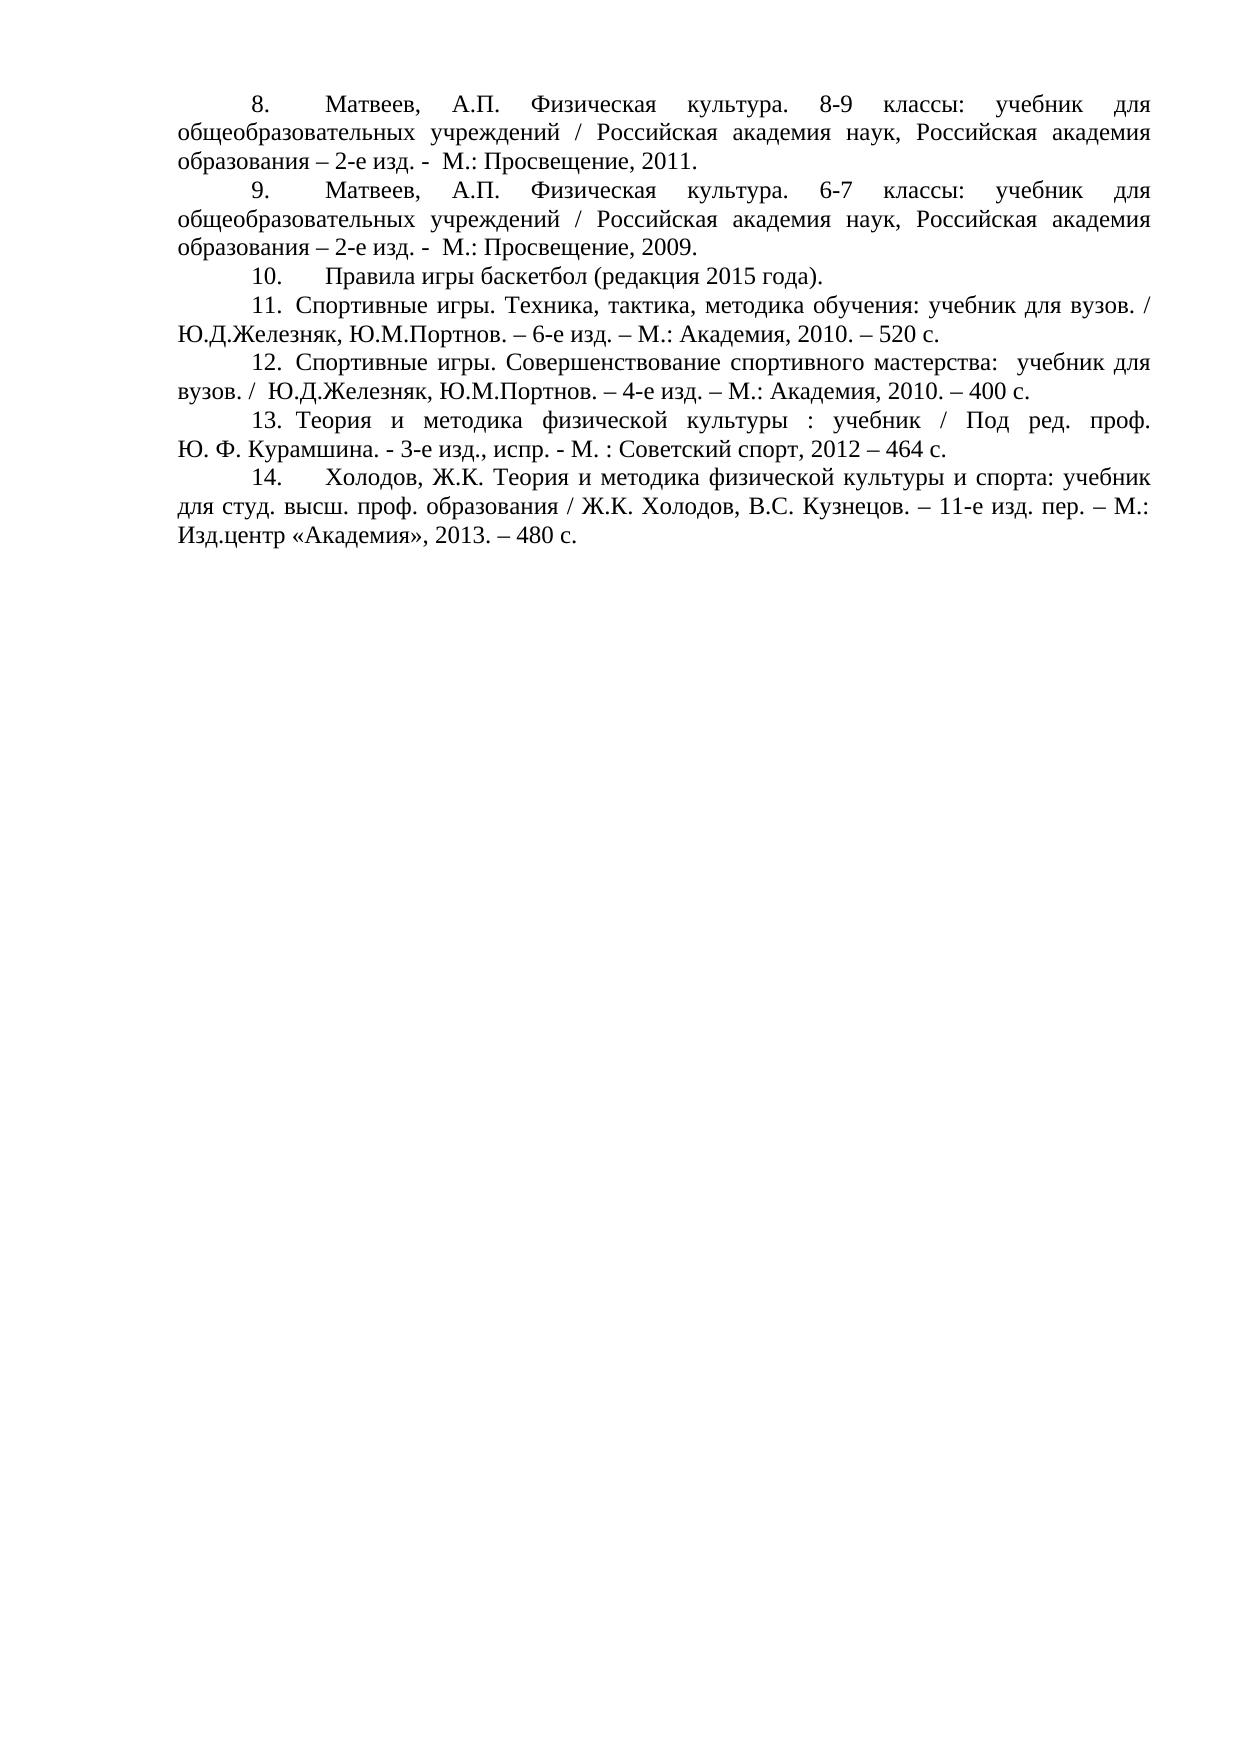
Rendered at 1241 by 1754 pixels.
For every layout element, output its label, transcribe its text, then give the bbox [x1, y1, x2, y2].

list Матвеев, А.П. Физическая культура. 8-9 классы: учебник для общеобразовательных учреждений / Российская академия наук, Российская академия образования – 2-е изд. - М.: Просвещение, 2011. [177, 89, 1152, 175]
list Правила игры баскетбол (редакция 2015 года). [177, 261, 1152, 290]
list Спортивные игры. Совершенствование спортивного мастерства: учебник для вузов. / Ю.Д.Железняк, Ю.М.Портнов. – 4-е изд. – М.: Академия, 2010. – 400 с. [177, 347, 1152, 405]
list Матвеев, А.П. Физическая культура. 6-7 классы: учебник для общеобразовательных учреждений / Российская академия наук, Российская академия образования – 2-е изд. - М.: Просвещение, 2009. [177, 175, 1152, 261]
list Спортивные игры. Техника, тактика, методика обучения: учебник для вузов. / Ю.Д.Железняк, Ю.М.Портнов. – 6-е изд. – М.: Академия, 2010. – 520 с. [177, 290, 1152, 347]
list Теория и методика физической культуры : учебник / Под ред. проф. Ю. Ф. Курамшина. - 3-е изд., испр. - М. : Советский спорт, 2012 – 464 с. [177, 405, 1152, 462]
list Холодов, Ж.К. Теория и методика физической культуры и спорта: учебник для студ. высш. проф. образования / Ж.К. Холодов, В.С. Кузнецов. – 11-е изд. пер. – М.: Изд.центр «Академия», 2013. – 480 с. [177, 462, 1152, 549]
